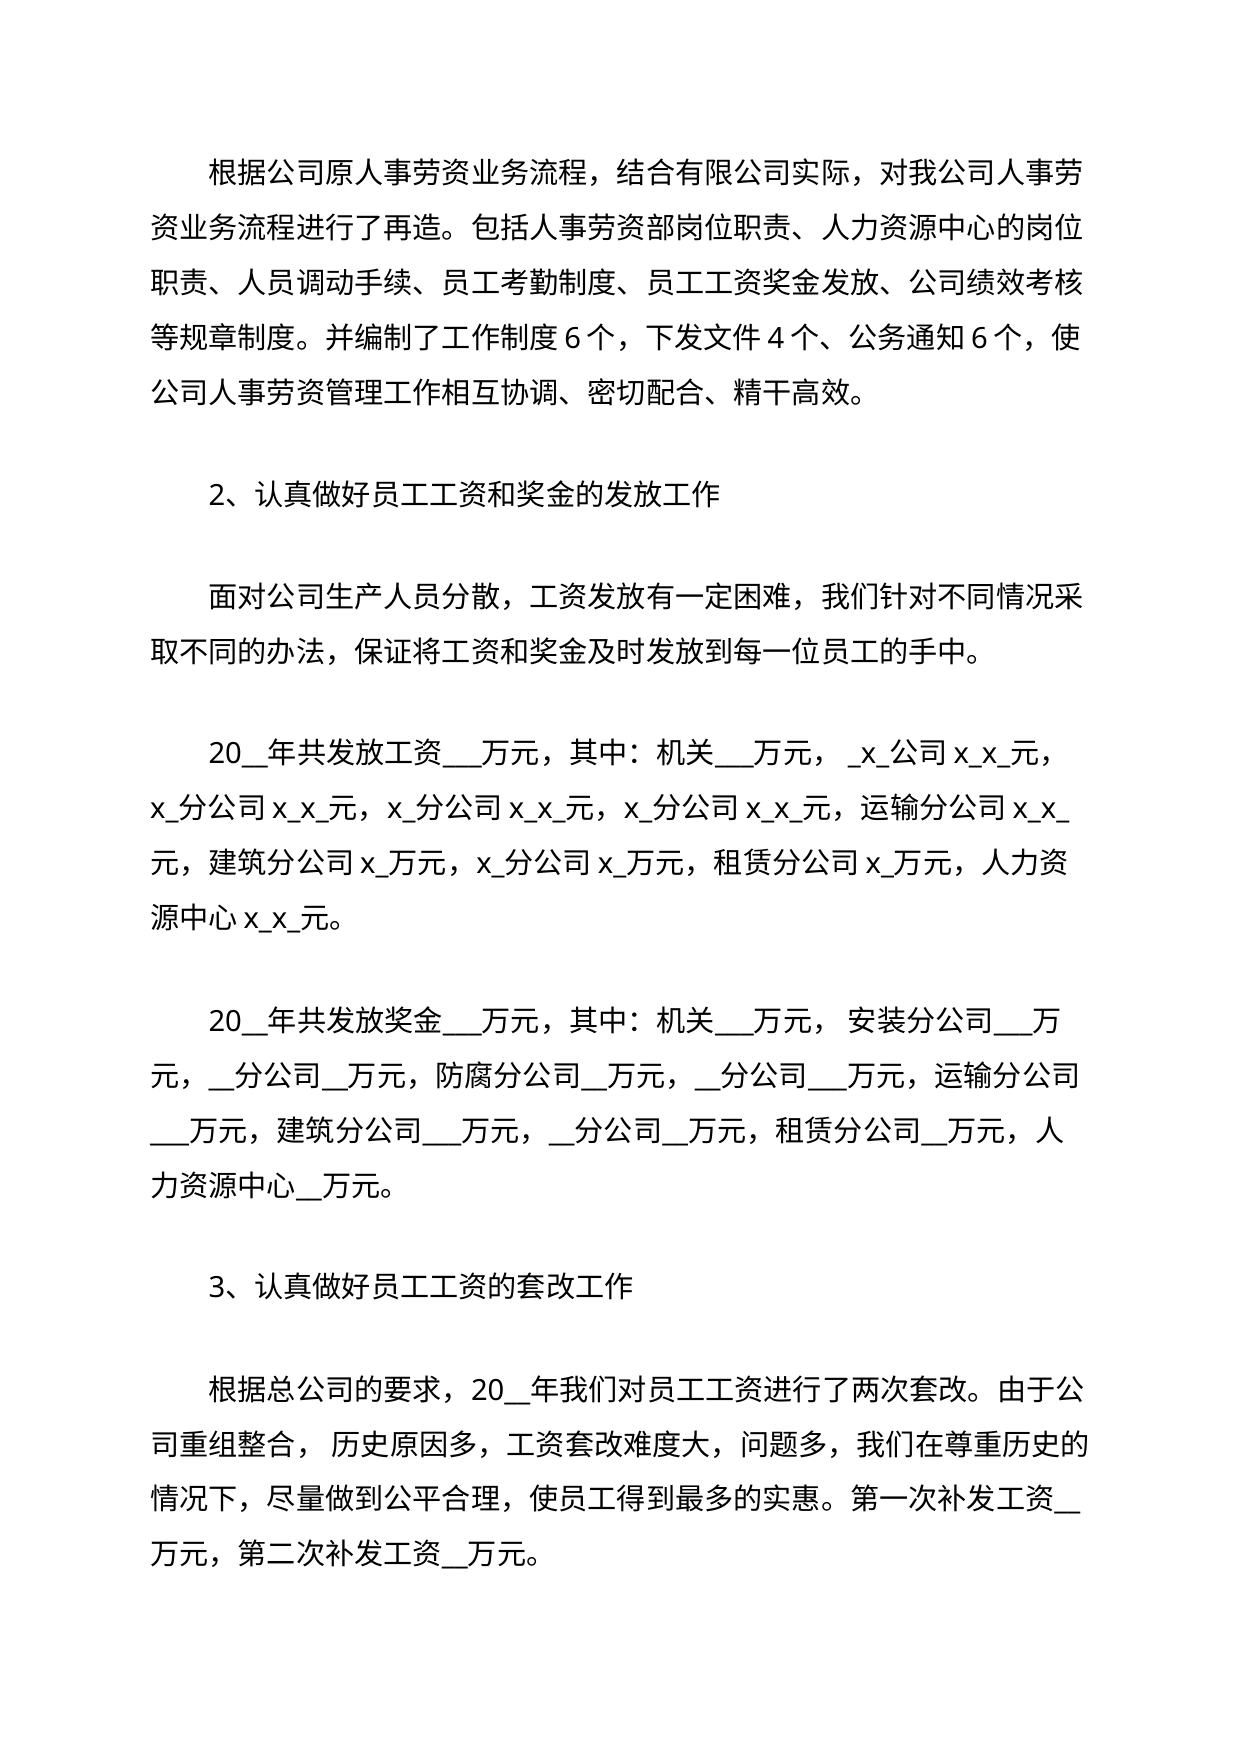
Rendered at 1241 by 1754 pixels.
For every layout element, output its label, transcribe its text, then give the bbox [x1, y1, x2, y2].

text 根据公司原人事劳资业务流程，结合有限公司实际，对我公司人事劳资业务流程进行了再造。包括人事劳资部岗位职责、人力资源中心的岗位职责、人员调动手续、员工考勤制度、员工工资奖金发放、公司绩效考核等规章制度。并编制了工作制度6个，下发文件4个、公务通知6个，使公司人事劳资管理工作相互协调、密切配合、精干高效。 [150, 150, 1090, 412]
text 面对公司生产人员分散，工资发放有一定困难，我们针对不同情况采取不同的办法，保证将工资和奖金及时发放到每一位员工的手中。 [150, 573, 1090, 671]
text 3、认真做好员工工资的套改工作 [150, 1264, 1090, 1306]
text 根据总公司的要求，20__年我们对员工工资进行了两次套改。由于公司重组整合， 历史原因多，工资套改难度大，问题多，我们在尊重历史的情况下，尽量做到公平合理，使员工得到最多的实惠。第一次补发工资__万元，第二次补发工资__万元。 [150, 1366, 1090, 1573]
text 20__年共发放工资___万元，其中：机关___万元， _x_公司x_x_元，x_分公司x_x_元，x_分公司x_x_元，x_分公司x_x_元，运输分公司x_x_元，建筑分公司x_万元，x_分公司x_万元，租赁分公司x_万元，人力资源中心x_x_元。 [150, 730, 1090, 937]
text 20__年共发放奖金___万元，其中：机关___万元， 安装分公司___万元，__分公司__万元，防腐分公司__万元，__分公司___万元，运输分公司___万元，建筑分公司___万元，__分公司__万元，租赁分公司__万元，人力资源中心__万元。 [150, 997, 1090, 1204]
text 2、认真做好员工工资和奖金的发放工作 [150, 471, 1090, 514]
